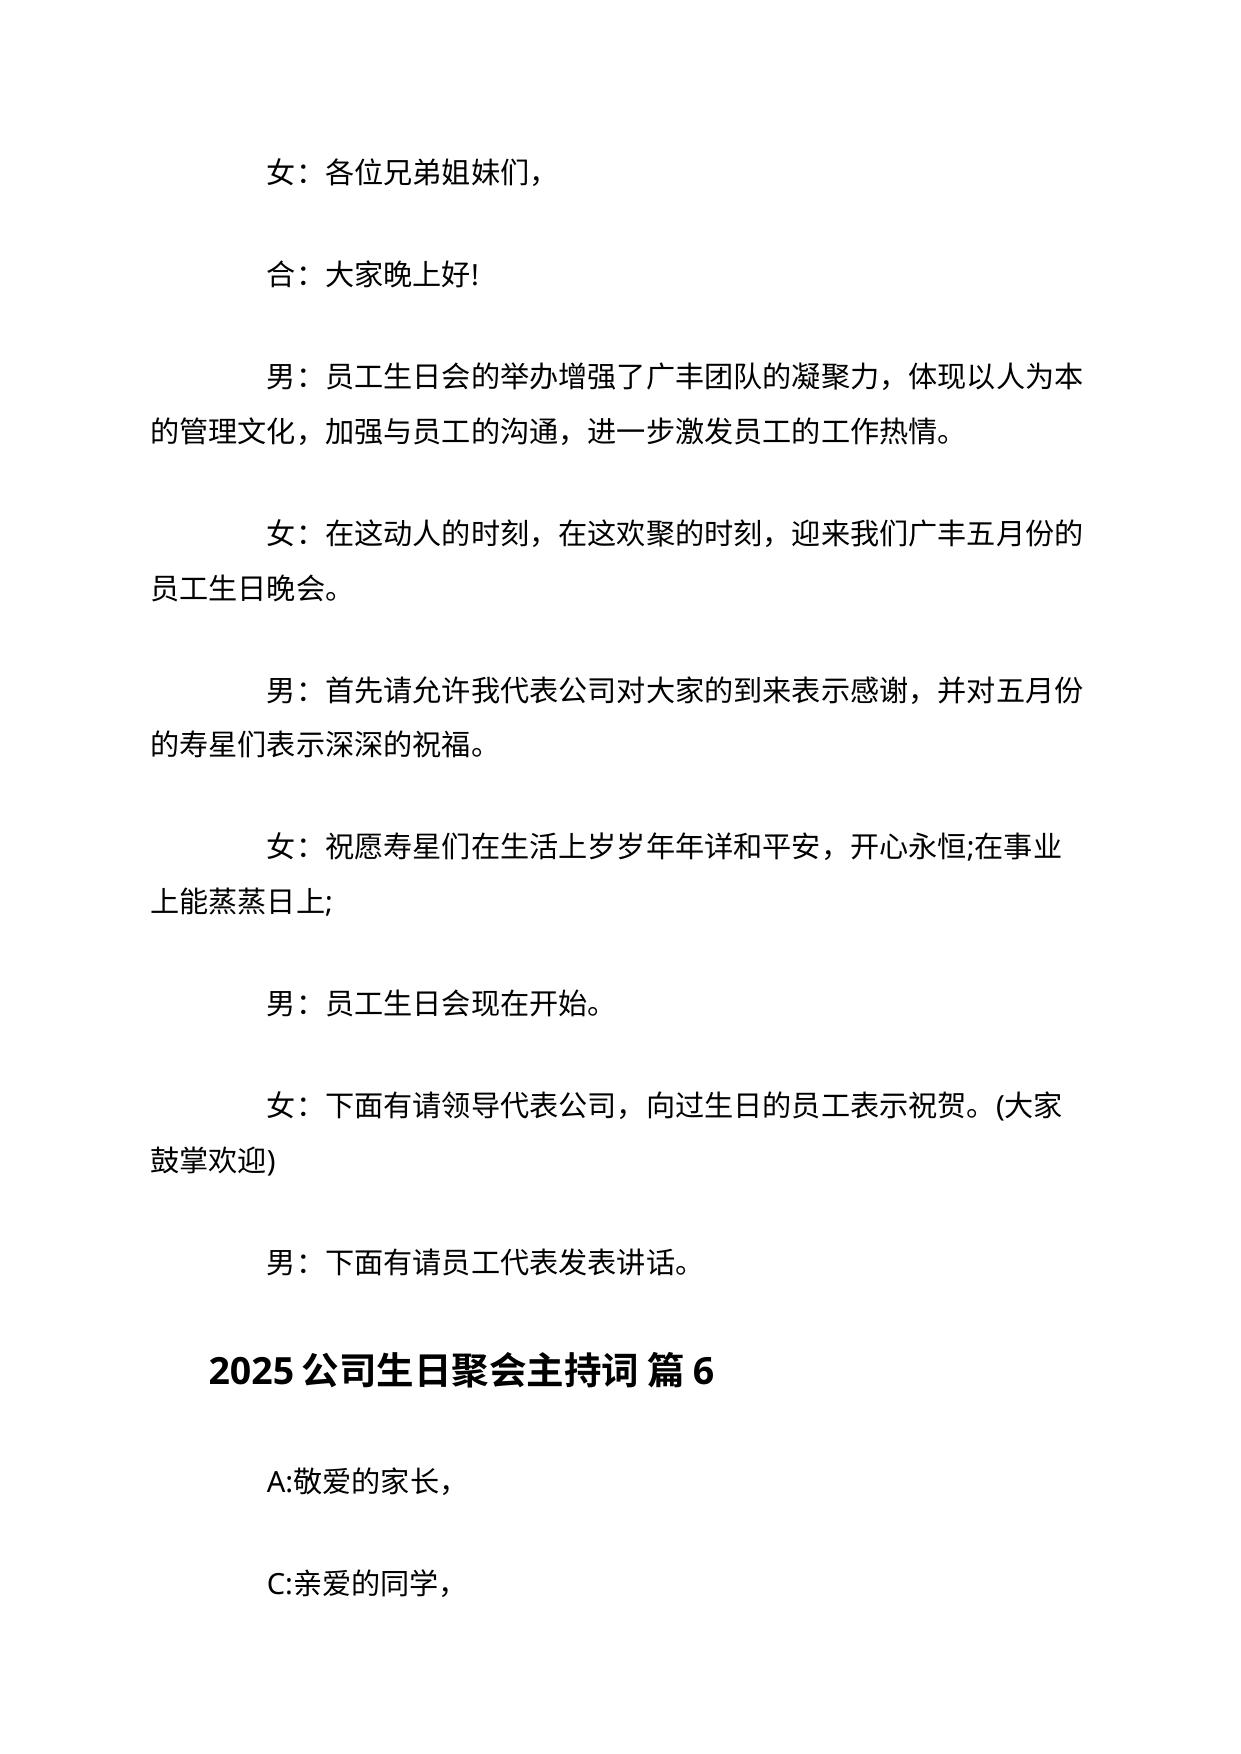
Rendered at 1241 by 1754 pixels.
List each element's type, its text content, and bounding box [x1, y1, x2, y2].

text C:亲爱的同学， [150, 1561, 1090, 1603]
text 男：员工生日会现在开始。 [150, 981, 1090, 1023]
text 女：下面有请领导代表公司，向过生日的员工表示祝贺。(大家鼓掌欢迎) [150, 1082, 1090, 1180]
text A:敬爱的家长， [150, 1459, 1090, 1501]
text 男：首先请允许我代表公司对大家的到来表示感谢，并对五月份的寿星们表示深深的祝福。 [150, 667, 1090, 764]
text 女：各位兄弟姐妹们， [150, 150, 1090, 192]
text 男：员工生日会的举办增强了广丰团队的凝聚力，体现以人为本的管理文化，加强与员工的沟通，进一步激发员工的工作热情。 [150, 354, 1090, 451]
text 合：大家晚上好! [150, 252, 1090, 294]
text 女：在这动人的时刻，在这欢聚的时刻，迎来我们广丰五月份的员工生日晚会。 [150, 510, 1090, 608]
text 女：祝愿寿星们在生活上岁岁年年详和平安，开心永恒;在事业上能蒸蒸日上; [150, 824, 1090, 921]
text 男：下面有请员工代表发表讲话。 [150, 1239, 1090, 1282]
text 2025公司生日聚会主持词 篇6 [150, 1341, 1090, 1396]
